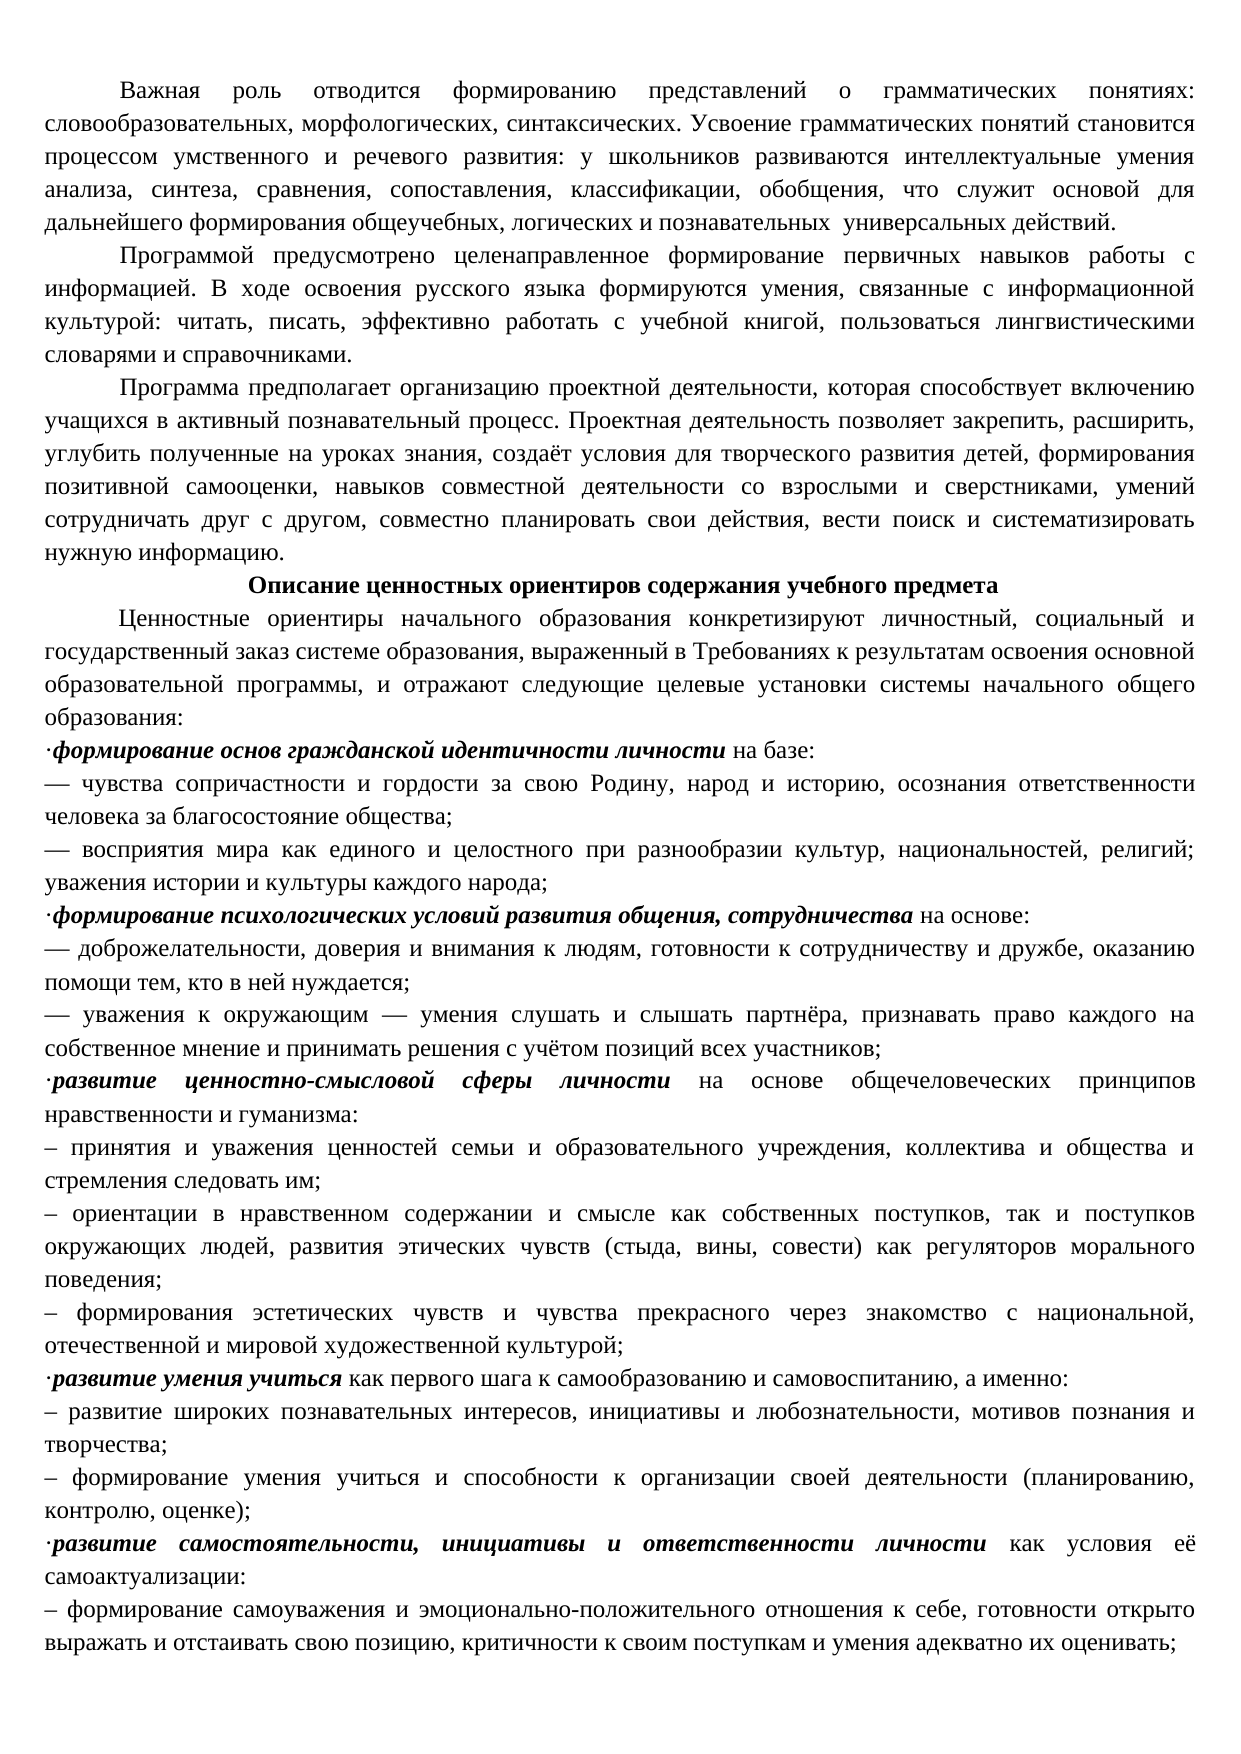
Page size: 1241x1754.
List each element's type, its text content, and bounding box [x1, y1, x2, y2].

text ·формирование психологических условий развития общения, сотрудничества на основе: [44, 901, 1196, 929]
text – развитие широких познавательных интересов, инициативы и любознательности, мотивов познания и творчества; [44, 1396, 1196, 1458]
text ·развитие ценностно-смысловой сферы личности на основе общечеловеческих принципов нравственности и гуманизма: [44, 1066, 1196, 1127]
text Программа предполагает организацию проектной деятельности, которая способствует включению учащихся в активный познавательный процесс. Проектная деятельность позволяет закрепить, расширить, углубить полученные на уроках знания, создаёт условия для творческого развития детей, формирования позитивной самооценки, навыков совместной деятельности со взрослыми и сверстниками, умений сотрудничать друг с другом, совместно планировать свои действия, вести поиск и систематизировать нужную информацию. [44, 372, 1196, 566]
text ·развитие умения учиться как первого шага к самообразованию и самовоспитанию, а именно: [44, 1363, 1196, 1392]
text Важная роль отводится формированию представлений о грамматических понятиях: словообразовательных, морфологических, синтаксических. Усвоение грамматических понятий становится процессом умственного и речевого развития: у школьников развиваются интеллектуальные умения анализа, синтеза, сравнения, сопоставления, классификации, обобщения, что служит основой для дальнейшего формирования общеучебных, логических и познавательных универсальных действий. [44, 75, 1196, 236]
text – формирования эстетических чувств и чувства прекрасного через знакомство с национальной, отечественной и мировой художественной культурой; [44, 1297, 1196, 1358]
text ·развитие самостоятельности, инициативы и ответственности личности как условия её самоактуализации: [44, 1528, 1196, 1590]
text — чувства сопричастности и гордости за свою Родину, народ и историю, осознания ответственности человека за благосостояние общества; [44, 768, 1196, 830]
text Описание ценностных ориентиров содержания учебного предмета [44, 570, 1196, 599]
text – формирование умения учиться и способности к организации своей деятельности (планированию, контролю, оценке); [44, 1462, 1196, 1524]
text — доброжелательности, доверия и внимания к людям, готовности к сотрудничеству и дружбе, оказанию помощи тем, кто в ней нуждается; [44, 933, 1196, 995]
text ·формирование основ гражданской идентичности личности на базе: [44, 735, 1196, 764]
text — уважения к окружающим — умения слушать и слышать партнёра, признавать право каждого на собственное мнение и принимать решения с учётом позиций всех участников; [44, 999, 1196, 1061]
text — восприятия мира как единого и целостного при разнообразии культур, национальностей, религий; уважения истории и культуры каждого народа; [44, 834, 1196, 896]
text Программой предусмотрено целенаправленное формирование первичных навыков работы с информацией. В ходе освоения русского языка формируются умения, связанные с информационной культурой: читать, писать, эффективно работать с учебной книгой, пользоваться лингвистическими словарями и справочниками. [44, 240, 1196, 368]
text – принятия и уважения ценностей семьи и образовательного учреждения, коллектива и общества и стремления следовать им; [44, 1132, 1196, 1193]
text Ценностные ориентиры начального образования конкретизируют личностный, социальный и государственный заказ системе образования, выраженный в Требованиях к результатам освоения основной образовательной программы, и отражают следующие целевые установки системы начального общего образования: [44, 603, 1196, 731]
text – ориентации в нравственном содержании и смысле как собственных поступков, так и поступков окружающих людей, развития этических чувств (стыда, вины, совести) как регуляторов морального поведения; [44, 1198, 1196, 1292]
text – формирование самоуважения и эмоционально-положительного отношения к себе, готовности открыто выражать и отстаивать свою позицию, критичности к своим поступкам и умения адекватно их оценивать; [44, 1594, 1196, 1656]
